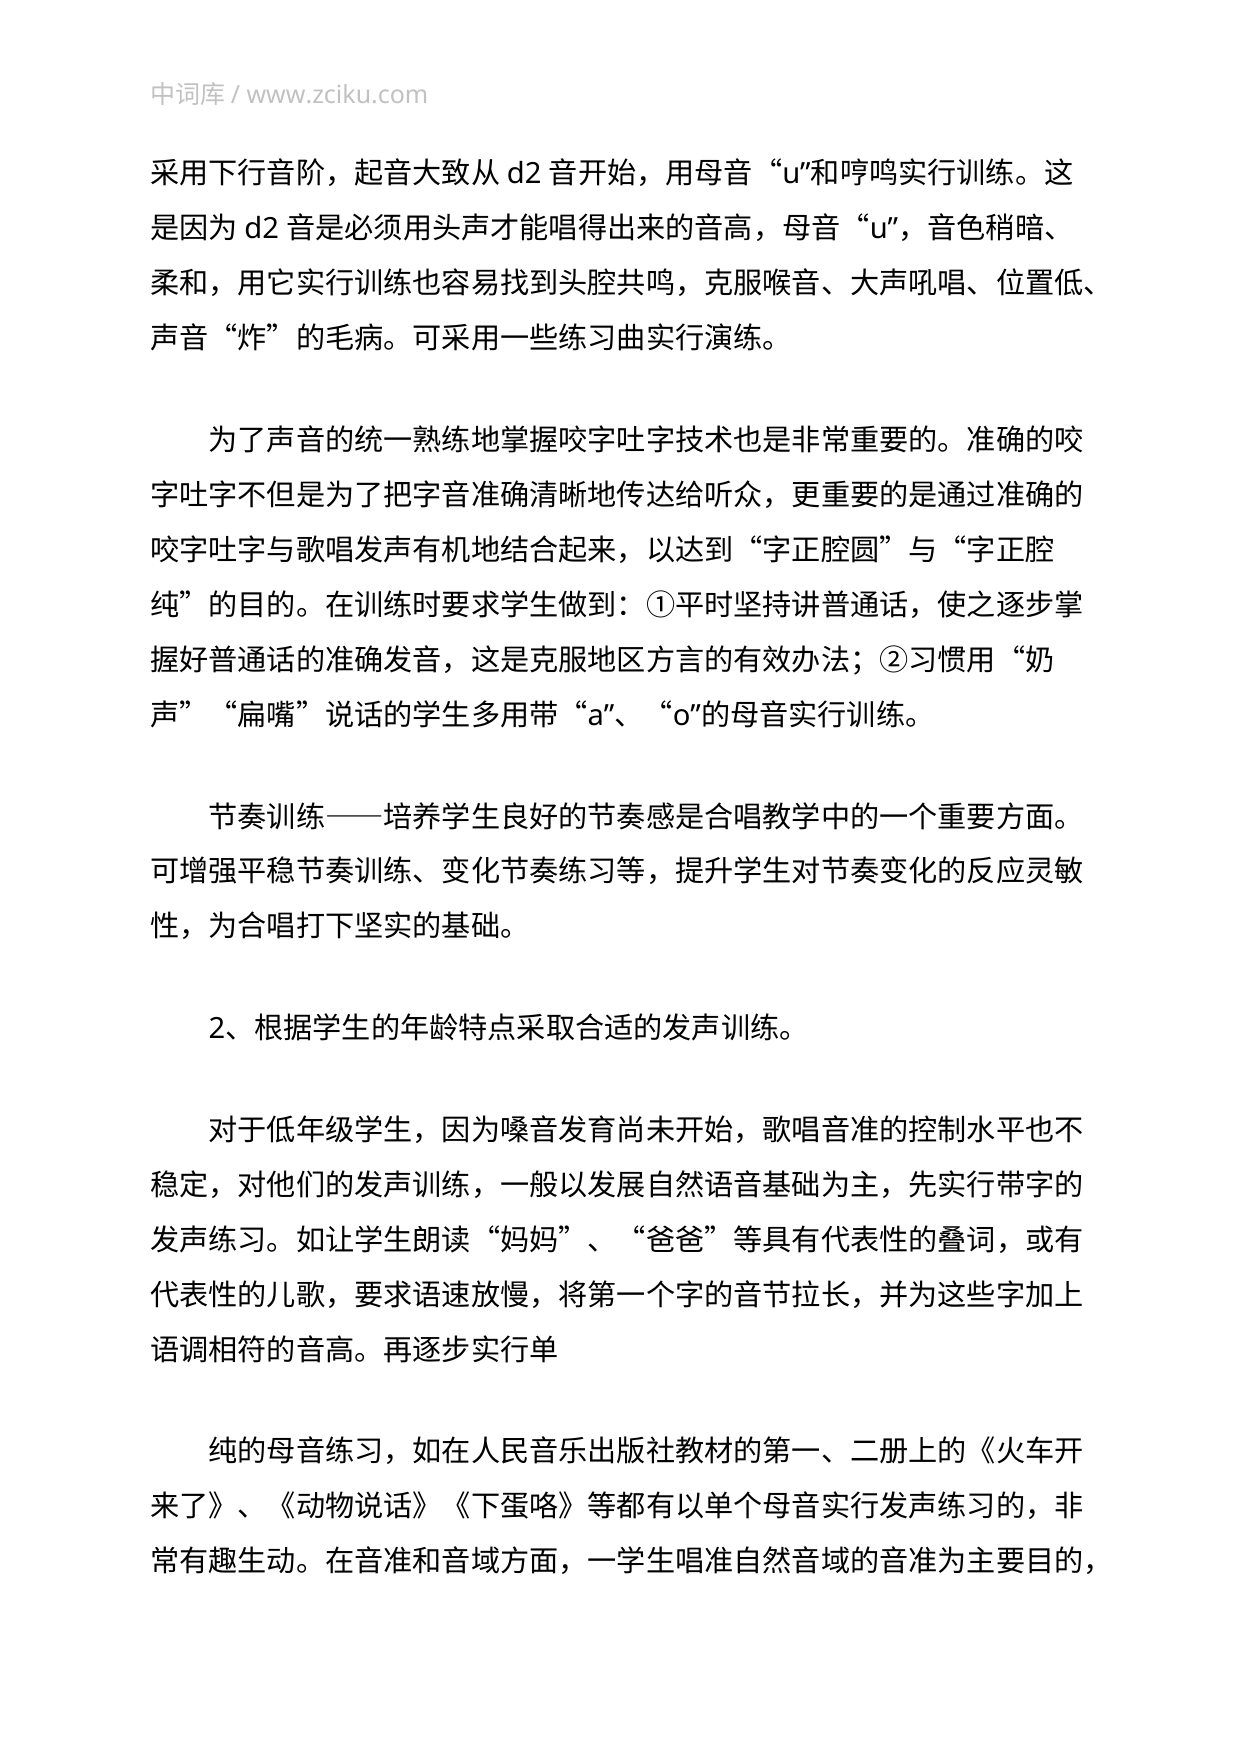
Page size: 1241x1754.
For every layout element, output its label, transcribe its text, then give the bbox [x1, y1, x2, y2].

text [150, 150, 1090, 357]
text 2、根据学生的年龄特点采取合适的发声训练。 [150, 1005, 1090, 1047]
text 为了声音的统一熟练地掌握咬字吐字技术也是非常重要的。准确的咬字吐字不但是为了把字音准确清晰地传达给听众，更重要的是通过准确的咬字吐字与歌唱发声有机地结合起来，以达到“字正腔圆”与“字正腔纯”的目的。在训练时要求学生做到：①平时坚持讲普通话，使之逐步掌握好普通话的准确发音，这是克服地区方言的有效办法；②习惯用“奶声”“扁嘴”说话的学生多用带“a”、“o”的母音实行训练。 [150, 417, 1090, 733]
text 节奏训练——培养学生良好的节奏感是合唱教学中的一个重要方面。可增强平稳节奏训练、变化节奏练习等，提升学生对节奏变化的反应灵敏性，为合唱打下坚实的基础。 [150, 793, 1090, 945]
text 对于低年级学生，因为嗓音发育尚未开始，歌唱音准的控制水平也不稳定，对他们的发声训练，一般以发展自然语音基础为主，先实行带字的发声练习。如让学生朗读“妈妈”、“爸爸”等具有代表性的叠词，或有代表性的儿歌，要求语速放慢，将第一个字的音节拉长，并为这些字加上语调相符的音高。再逐步实行单 [150, 1107, 1090, 1368]
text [150, 1428, 1090, 1580]
